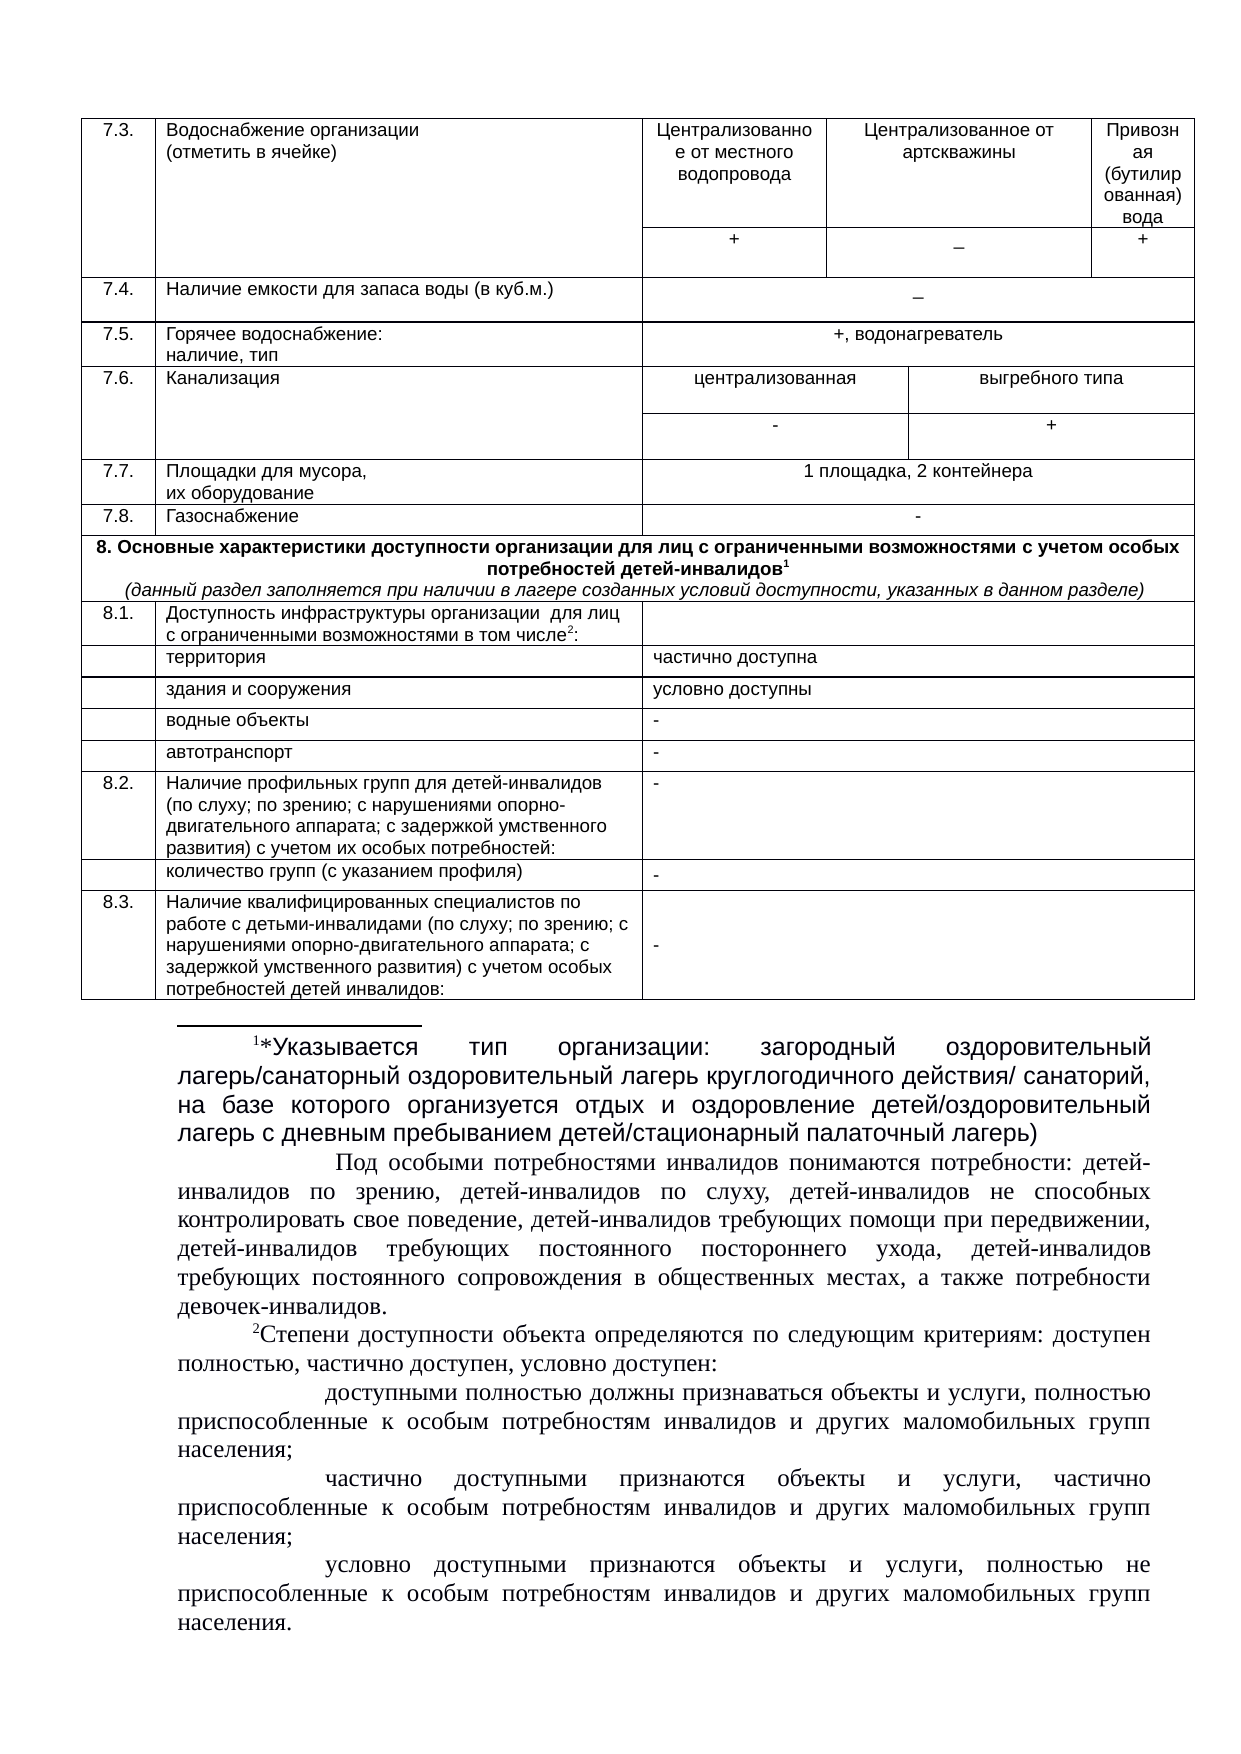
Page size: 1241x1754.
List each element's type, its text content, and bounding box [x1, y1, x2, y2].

table_cell условно доступны [643, 678, 1194, 708]
table_cell Горячее водоснабжение: наличие, тип [156, 323, 642, 366]
table_cell _ [827, 228, 1091, 277]
table_cell [643, 602, 1194, 645]
table_cell 8. Основные характеристики доступности организации для лиц с ограниченными возможностями c учетом особых потребностей детей-инвалидов (данный раздел заполняется при наличии в лагере созданных условий доступности, указанных в данном разделе) [82, 536, 1194, 601]
table_cell 7.6. [82, 367, 155, 459]
table_cell - [643, 891, 1194, 999]
table_cell 7.8. [82, 505, 155, 535]
table_cell + [909, 414, 1194, 459]
table_cell + [643, 228, 826, 277]
table_cell количество групп (с указанием профиля) [156, 860, 642, 890]
table_cell - [643, 772, 1194, 858]
table_cell - [643, 414, 908, 459]
table_cell Наличие емкости для запаса воды (в куб.м.) [156, 278, 642, 321]
table_cell Централизованное от артскважины [827, 119, 1091, 227]
table_cell - [643, 709, 1194, 739]
table_cell 8.1. [82, 602, 155, 645]
table_cell Доступность инфраструктуры организации для лиц с ограниченными возможностями в том числе: [156, 602, 642, 645]
table_cell территория [156, 646, 642, 676]
table_cell Площадки для мусора, их оборудование [156, 460, 642, 503]
table_cell +, водонагреватель [643, 323, 1194, 366]
table_cell [82, 741, 155, 771]
table_cell + [1092, 228, 1194, 277]
table_cell [82, 709, 155, 739]
table_cell [82, 646, 155, 676]
table_cell 8.3. [82, 891, 155, 999]
table_cell 7.4. [82, 278, 155, 321]
table_cell автотранспорт [156, 741, 642, 771]
table_cell Наличие профильных групп для детей-инвалидов (по слуху; по зрению; с нарушениями опорно-двигательного аппарата; с задержкой умственного развития) с учетом их особых потребностей: [156, 772, 642, 858]
table_cell Водоснабжение организации (отметить в ячейке) [156, 119, 642, 277]
table_cell _ [643, 278, 1194, 321]
table_cell Наличие квалифицированных специалистов по работе с детьми-инвалидами (по слуху; по зрению; с нарушениями опорно-двигательного аппарата; с задержкой умственного развития) с учетом особых потребностей детей инвалидов: [156, 891, 642, 999]
table_cell 7.3. [82, 119, 155, 277]
table_cell частично доступна [643, 646, 1194, 676]
table_cell здания и сооружения [156, 678, 642, 708]
table_cell водные объекты [156, 709, 642, 739]
table_cell - [643, 741, 1194, 771]
table_cell 8.2. [82, 772, 155, 858]
table_cell Привозная (бутилированная) вода [1092, 119, 1194, 227]
table_cell [82, 860, 155, 890]
table_cell 7.7. [82, 460, 155, 503]
table_cell 1 площадка, 2 контейнера [643, 460, 1194, 503]
table_cell централизованная [643, 367, 908, 412]
table_cell [82, 678, 155, 708]
table_cell - [643, 505, 1194, 535]
table_cell 7.5. [82, 323, 155, 366]
table_cell Централизованное от местного водопровода [643, 119, 826, 227]
table_cell Канализация [156, 367, 642, 459]
table_cell Газоснабжение [156, 505, 642, 535]
table_cell - [643, 860, 1194, 890]
table_cell выгребного типа [909, 367, 1194, 412]
